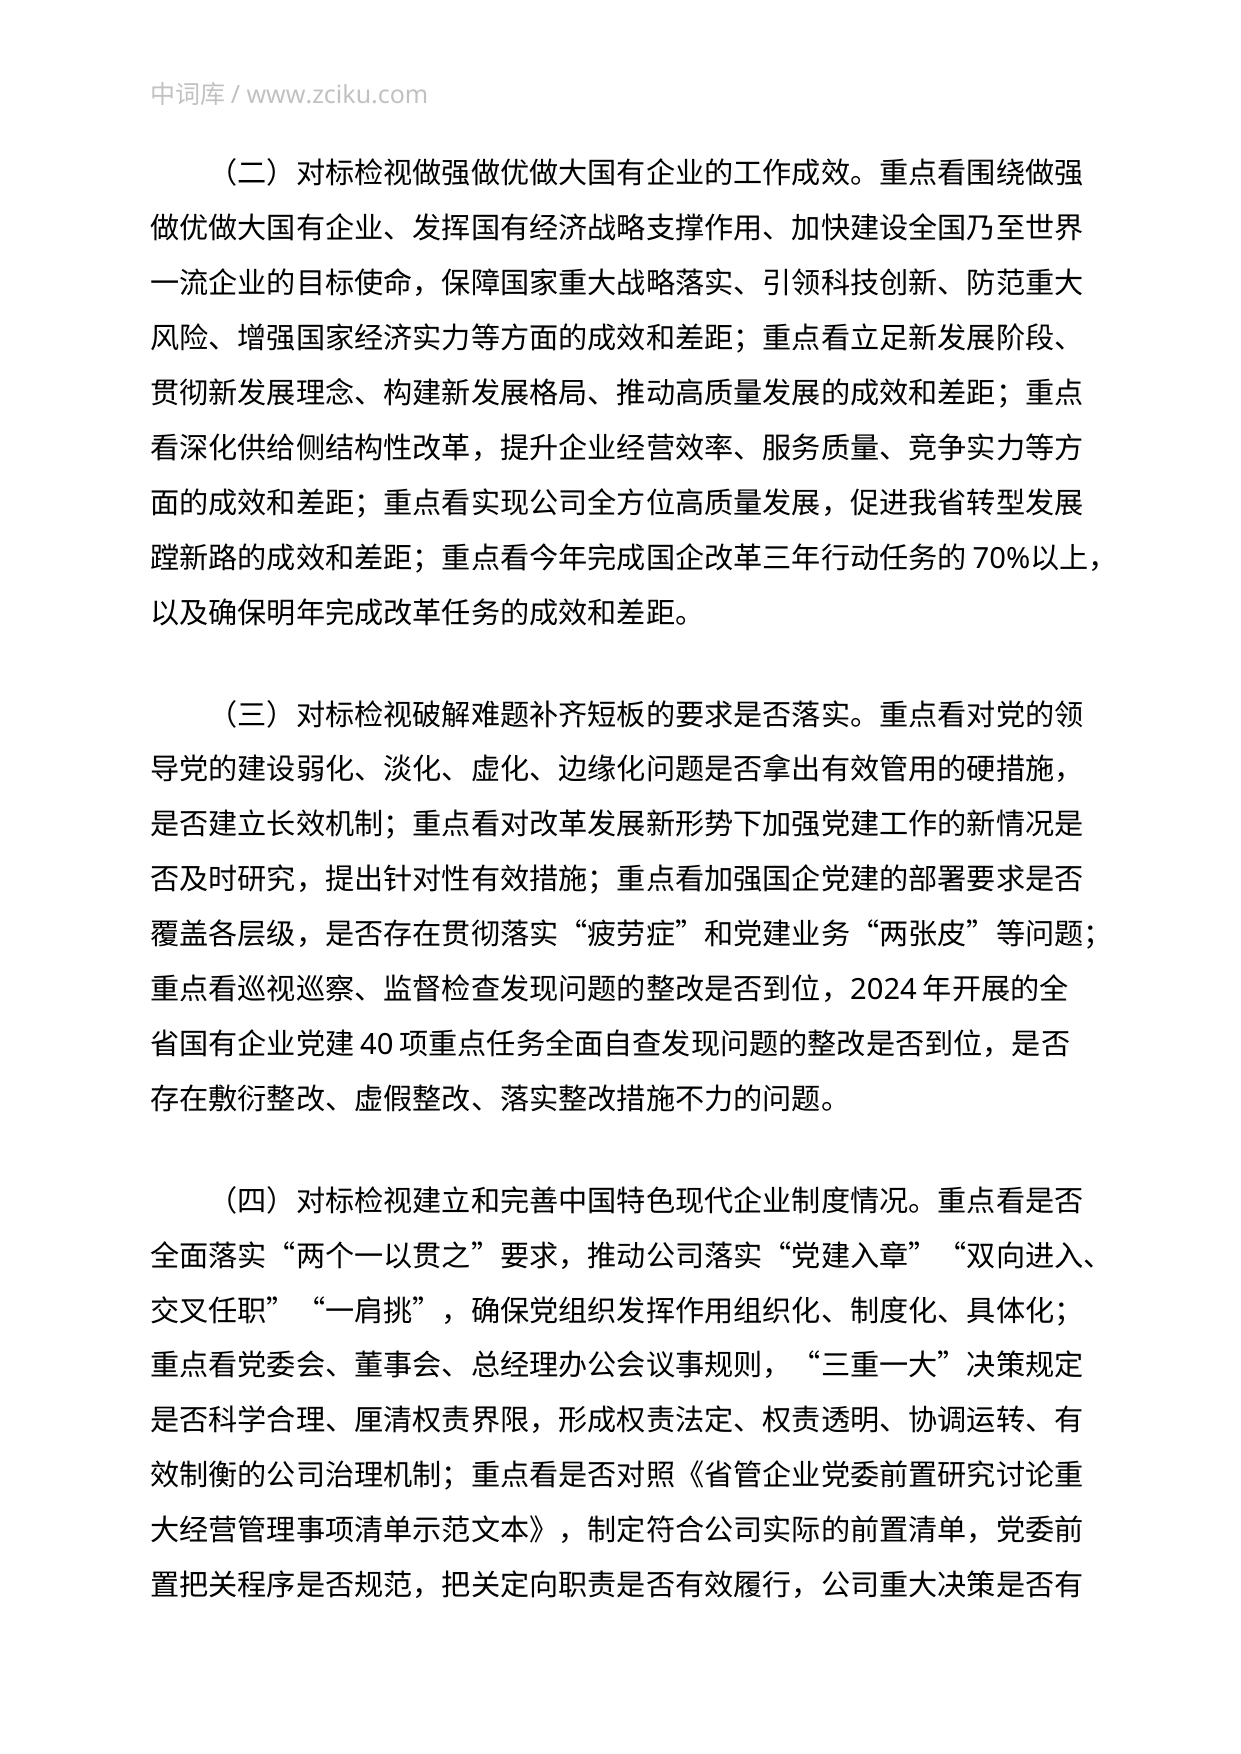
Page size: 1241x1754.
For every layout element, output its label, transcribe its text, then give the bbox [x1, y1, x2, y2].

text （二）对标检视做强做优做大国有企业的工作成效。重点看围绕做强做优做大国有企业、发挥国有经济战略支撑作用、加快建设全国乃至世界一流企业的目标使命，保障国家重大战略落实、引领科技创新、防范重大风险、增强国家经济实力等方面的成效和差距；重点看立足新发展阶段、贯彻新发展理念、构建新发展格局、推动高质量发展的成效和差距；重点看深化供给侧结构性改革，提升企业经营效率、服务质量、竞争实力等方面的成效和差距；重点看实现公司全方位高质量发展，促进我省转型发展蹚新路的成效和差距；重点看今年完成国企改革三年行动任务的70%以上，以及确保明年完成改革任务的成效和差距。 [150, 150, 1090, 632]
text （三）对标检视破解难题补齐短板的要求是否落实。重点看对党的领导党的建设弱化、淡化、虚化、边缘化问题是否拿出有效管用的硬措施，是否建立长效机制；重点看对改革发展新形势下加强党建工作的新情况是否及时研究，提出针对性有效措施；重点看加强国企党建的部署要求是否覆盖各层级，是否存在贯彻落实“疲劳症”和党建业务“两张皮”等问题；重点看巡视巡察、监督检查发现问题的整改是否到位，2024年开展的全省国有企业党建40项重点任务全面自查发现问题的整改是否到位，是否存在敷衍整改、虚假整改、落实整改措施不力的问题。 [150, 691, 1090, 1118]
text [150, 1177, 1090, 1604]
